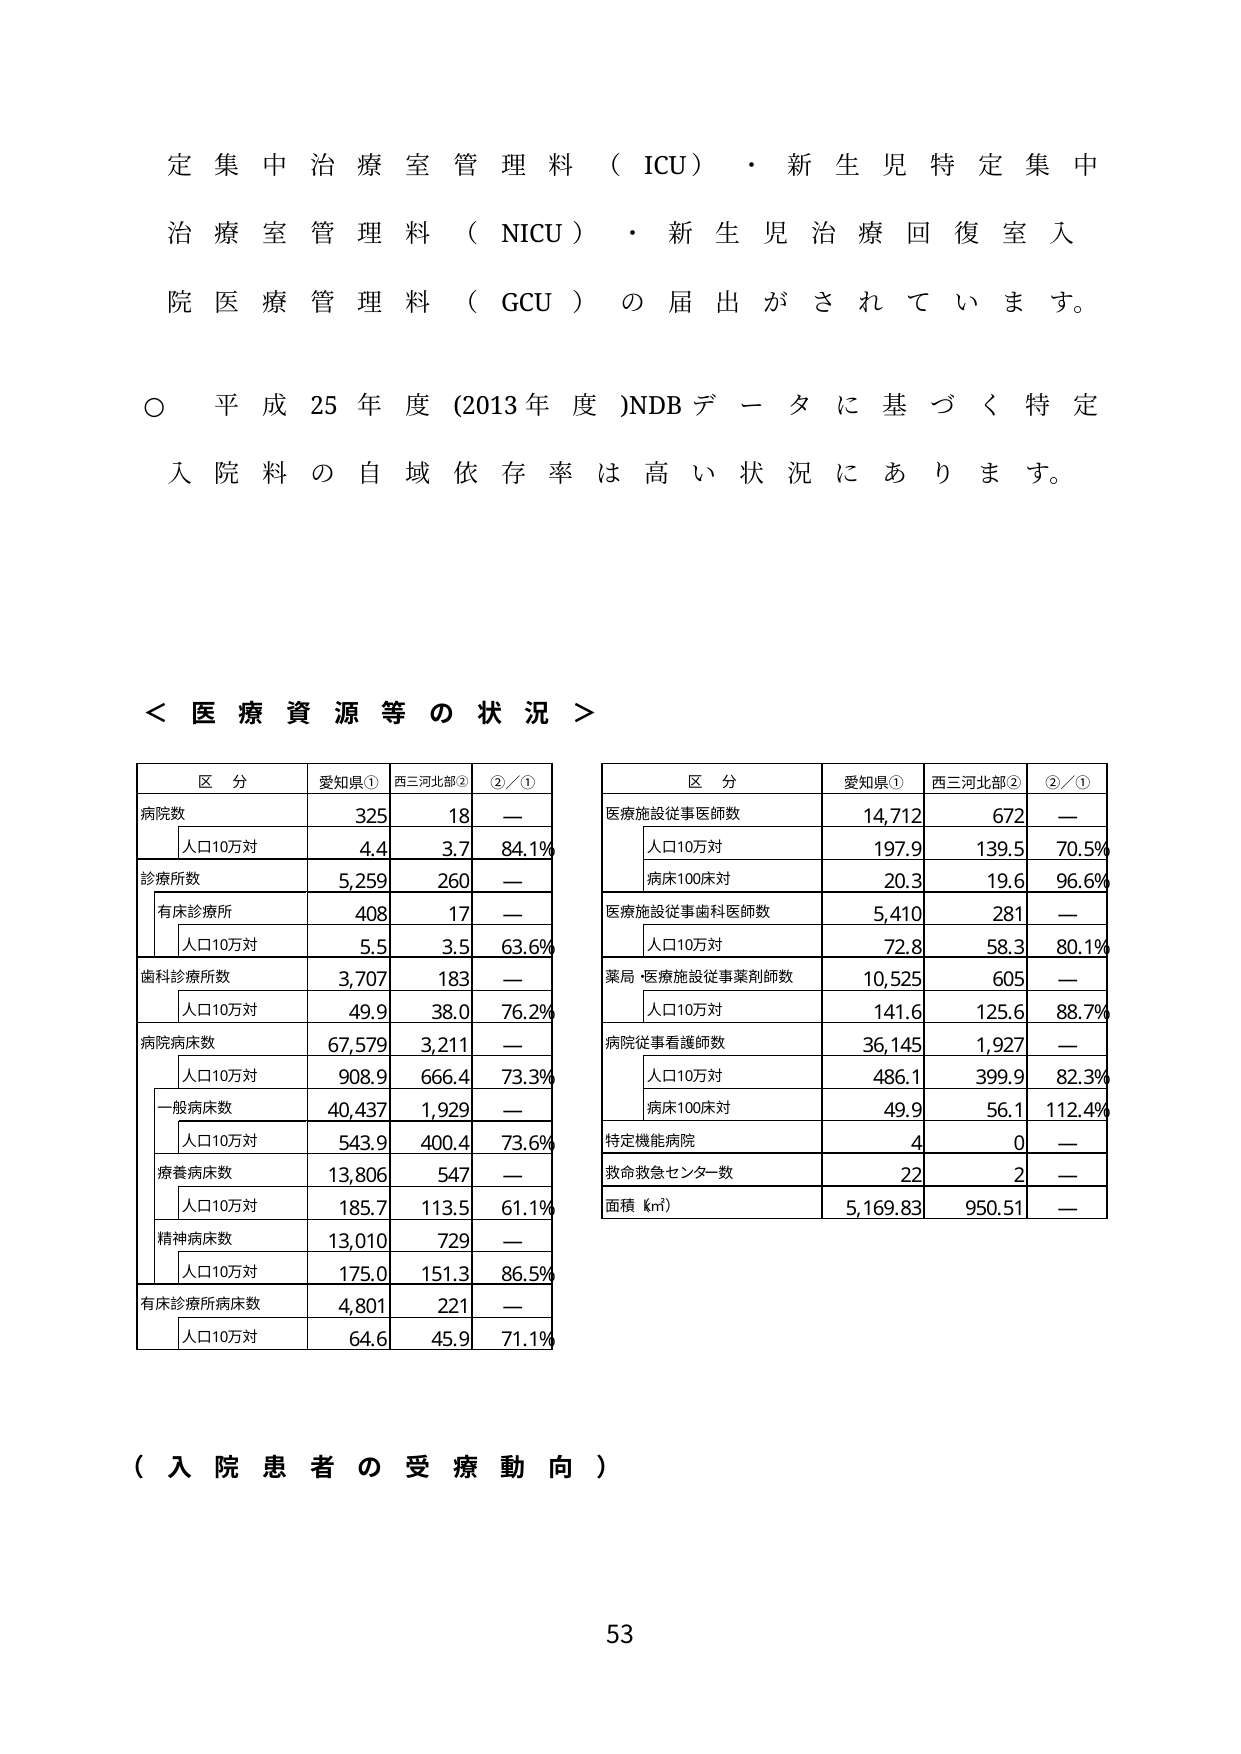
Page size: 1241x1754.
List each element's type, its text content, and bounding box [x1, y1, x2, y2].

text ＜医療資源等の状況＞ [143, 678, 1121, 746]
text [143, 129, 1121, 335]
text （入院患者の受療動向） [119, 1432, 1121, 1500]
text ○ 平成25年度(2013年度)NDBデータに基づく特定入院料の自域依存率は高い状況にあります。 [143, 369, 1121, 506]
